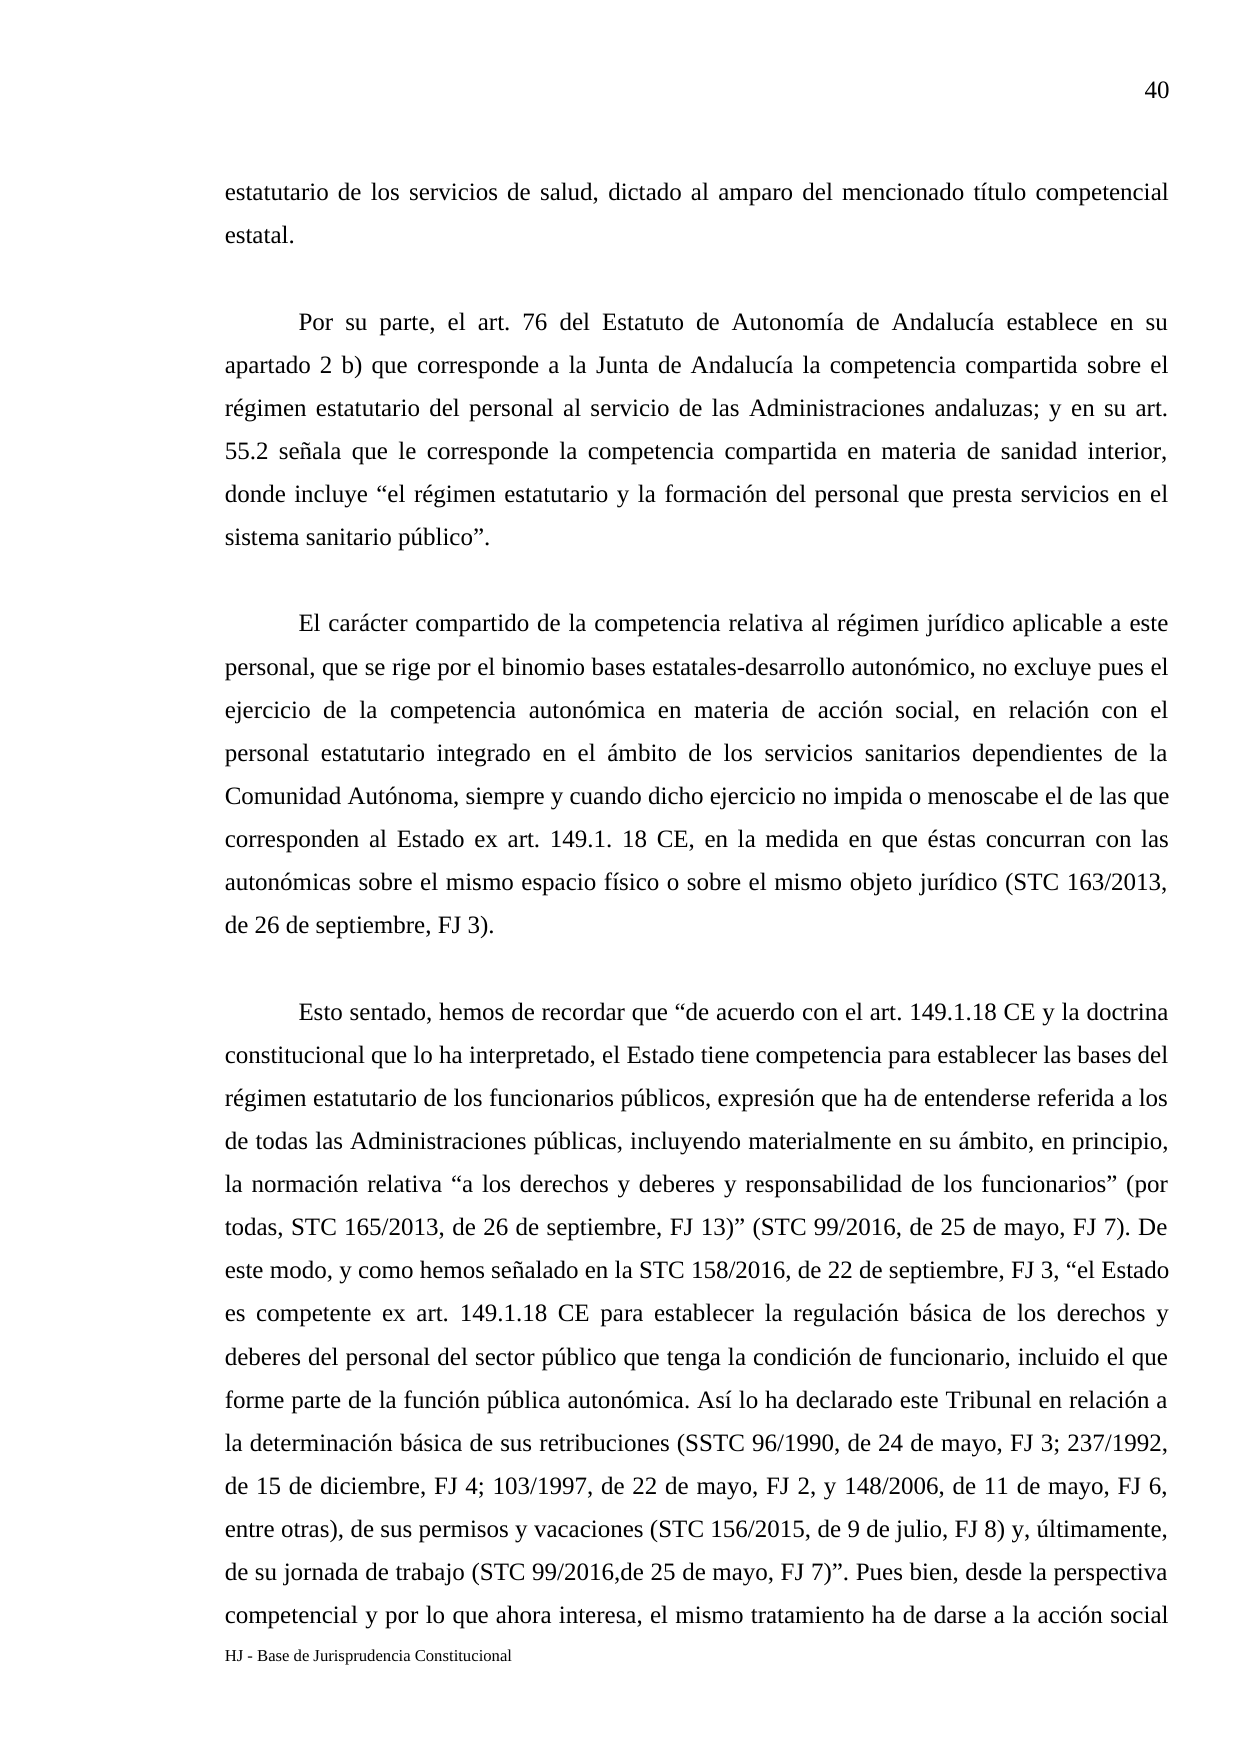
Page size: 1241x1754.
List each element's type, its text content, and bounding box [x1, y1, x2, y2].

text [224, 997, 1169, 1629]
text El carácter compartido de la competencia relativa al régimen jurídico aplicable a este personal, que se rige por el binomio bases estatales-desarrollo autonómico, no excluye pues el ejercicio de la competencia autonómica en materia de acción social, en relación con el personal estatutario integrado en el ámbito de los servicios sanitarios dependientes de la Comunidad Autónoma, siempre y cuando dicho ejercicio no impida o menoscabe el de las que corresponden al Estado ex art. 149.1. 18 CE, en la medida en que éstas concurran con las autonómicas sobre el mismo espacio físico o sobre el mismo objeto jurídico (STC 163/2013, de 26 de septiembre, FJ 3). [224, 608, 1169, 939]
text Por su parte, el art. 76 del Estatuto de Autonomía de Andalucía establece en su apartado 2 b) que corresponde a la Junta de Andalucía la competencia compartida sobre el régimen estatutario del personal al servicio de las Administraciones andaluzas; y en su art. 55.2 señala que le corresponde la competencia compartida en materia de sanidad interior, donde incluye “el régimen estatutario y la formación del personal que presta servicios en el sistema sanitario público”. [224, 307, 1169, 551]
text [224, 177, 1169, 249]
